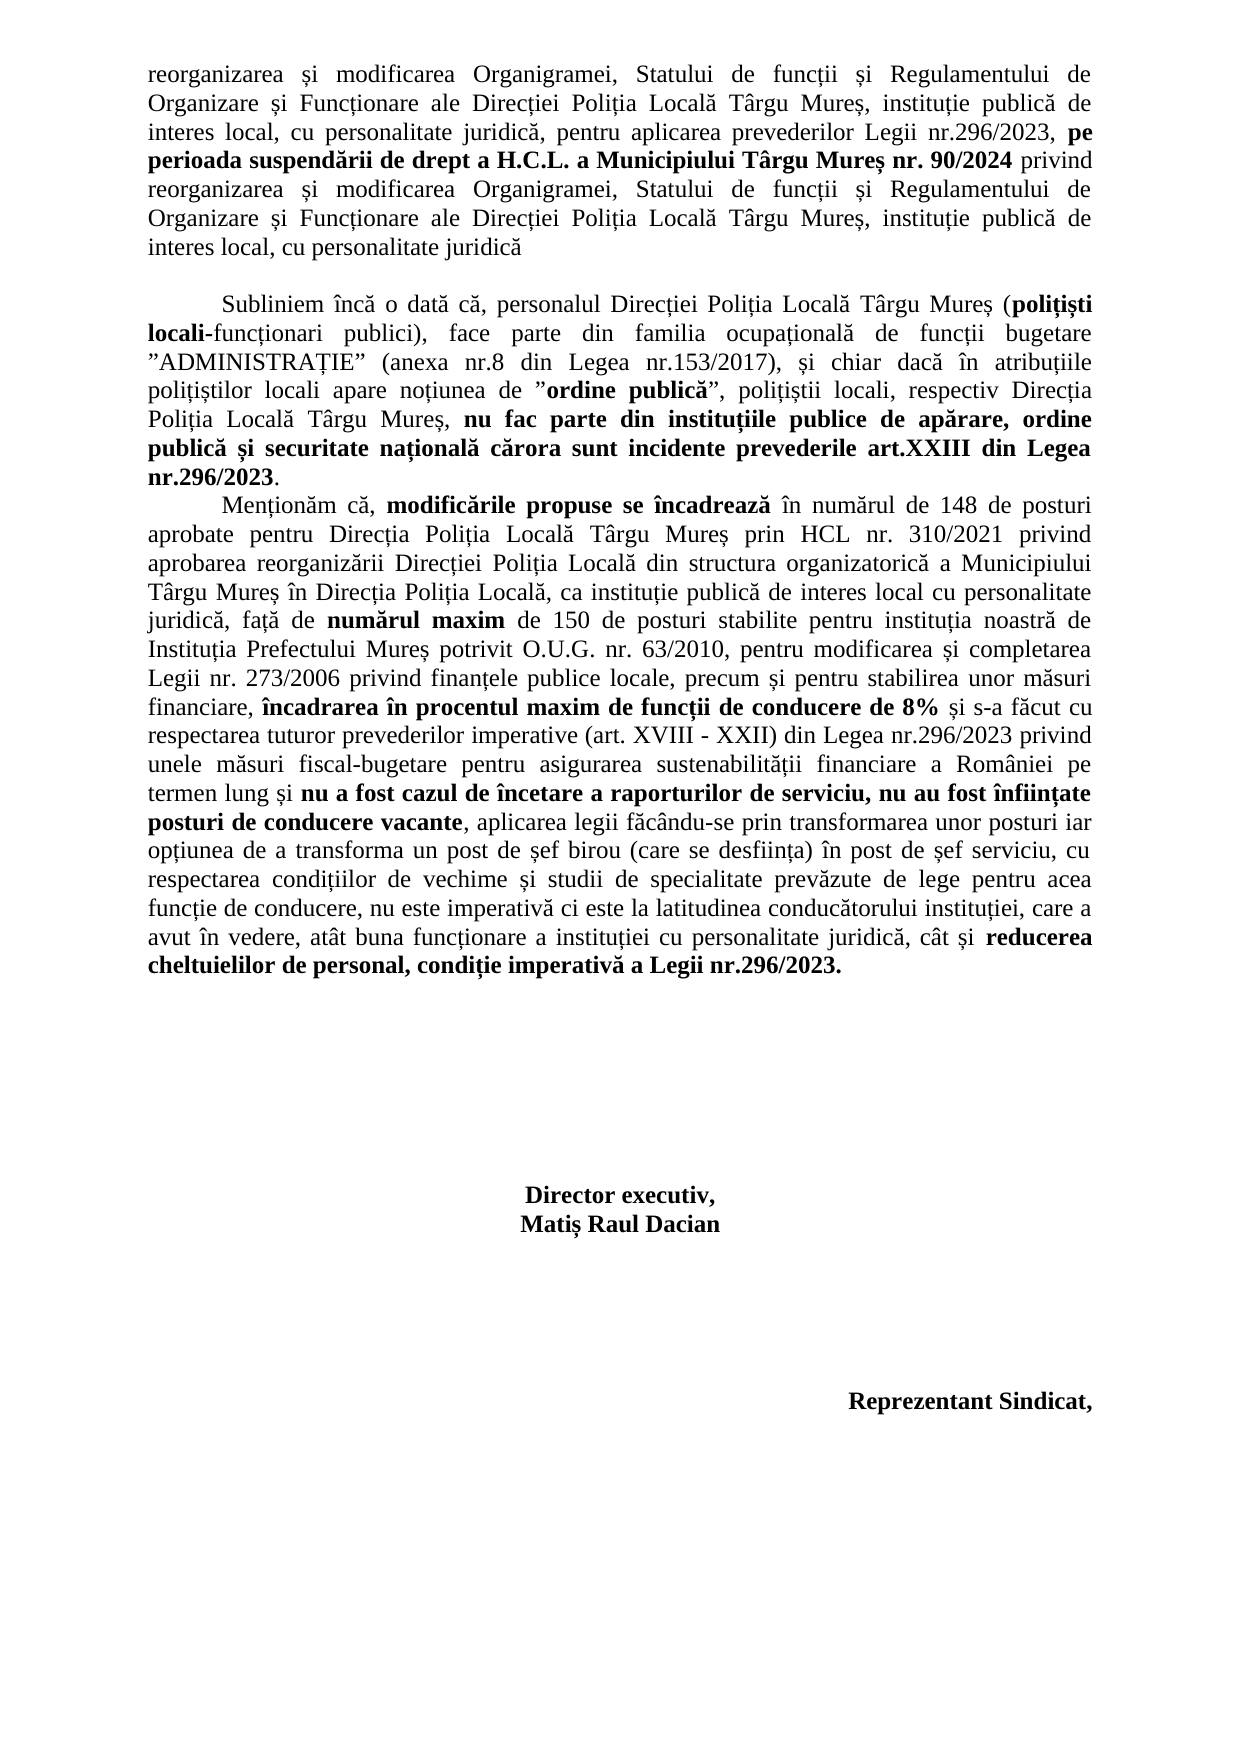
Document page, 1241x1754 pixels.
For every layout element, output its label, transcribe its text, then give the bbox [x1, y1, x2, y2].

text Director executiv, [148, 1180, 1092, 1209]
text Matiș Raul Dacian [148, 1209, 1092, 1238]
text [148, 59, 1092, 260]
text Reprezentant Sindicat, [148, 1386, 1092, 1414]
text Subliniem încă o dată că, personalul Direcției Poliția Locală Târgu Mureș (polițiști locali-funcționari publici), face parte din familia ocupațională de funcții bugetare ”ADMINISTRAȚIE” (anexa nr.8 din Legea nr.153/2017), și chiar dacă în atribuțiile polițiștilor locali apare noțiunea de ”ordine publică”, polițiștii locali, respectiv Direcția Poliția Locală Târgu Mureș, nu fac parte din instituțiile publice de apărare, ordine publică și securitate națională cărora sunt incidente prevederile art.XXIII din Legea nr.296/2023. [148, 289, 1092, 490]
text Menționăm că, modificările propuse se încadrează în numărul de 148 de posturi aprobate pentru Direcția Poliția Locală Târgu Mureș prin HCL nr. 310/2021 privind aprobarea reorganizării Direcției Poliția Locală din structura organizatorică a Municipiului Târgu Mureș în Direcția Poliția Locală, ca instituție publică de interes local cu personalitate juridică, față de numărul maxim de 150 de posturi stabilite pentru instituția noastră de Instituția Prefectului Mureș potrivit O.U.G. nr. 63/2010, pentru modificarea și completarea Legii nr. 273/2006 privind finanțele publice locale, precum și pentru stabilirea unor măsuri financiare, încadrarea în procentul maxim de funcții de conducere de 8% și s-a făcut cu respectarea tuturor prevederilor imperative (art. XVIII - XXII) din Legea nr.296/2023 privind unele măsuri fiscal-bugetare pentru asigurarea sustenabilității financiare a României pe termen lung și nu a fost cazul de încetare a raporturilor de serviciu, nu au fost înființate posturi de conducere vacante, aplicarea legii făcându-se prin transformarea unor posturi iar opțiunea de a transforma un post de șef birou (care se desființa) în post de șef serviciu, cu respectarea condițiilor de vechime și studii de specialitate prevăzute de lege pentru acea funcție de conducere, nu este imperativă ci este la latitudinea conducătorului instituției, care a avut în vedere, atât buna funcționare a instituției cu personalitate juridică, cât și reducerea cheltuielilor de personal, condiție imperativă a Legii nr.296/2023. [148, 490, 1092, 979]
